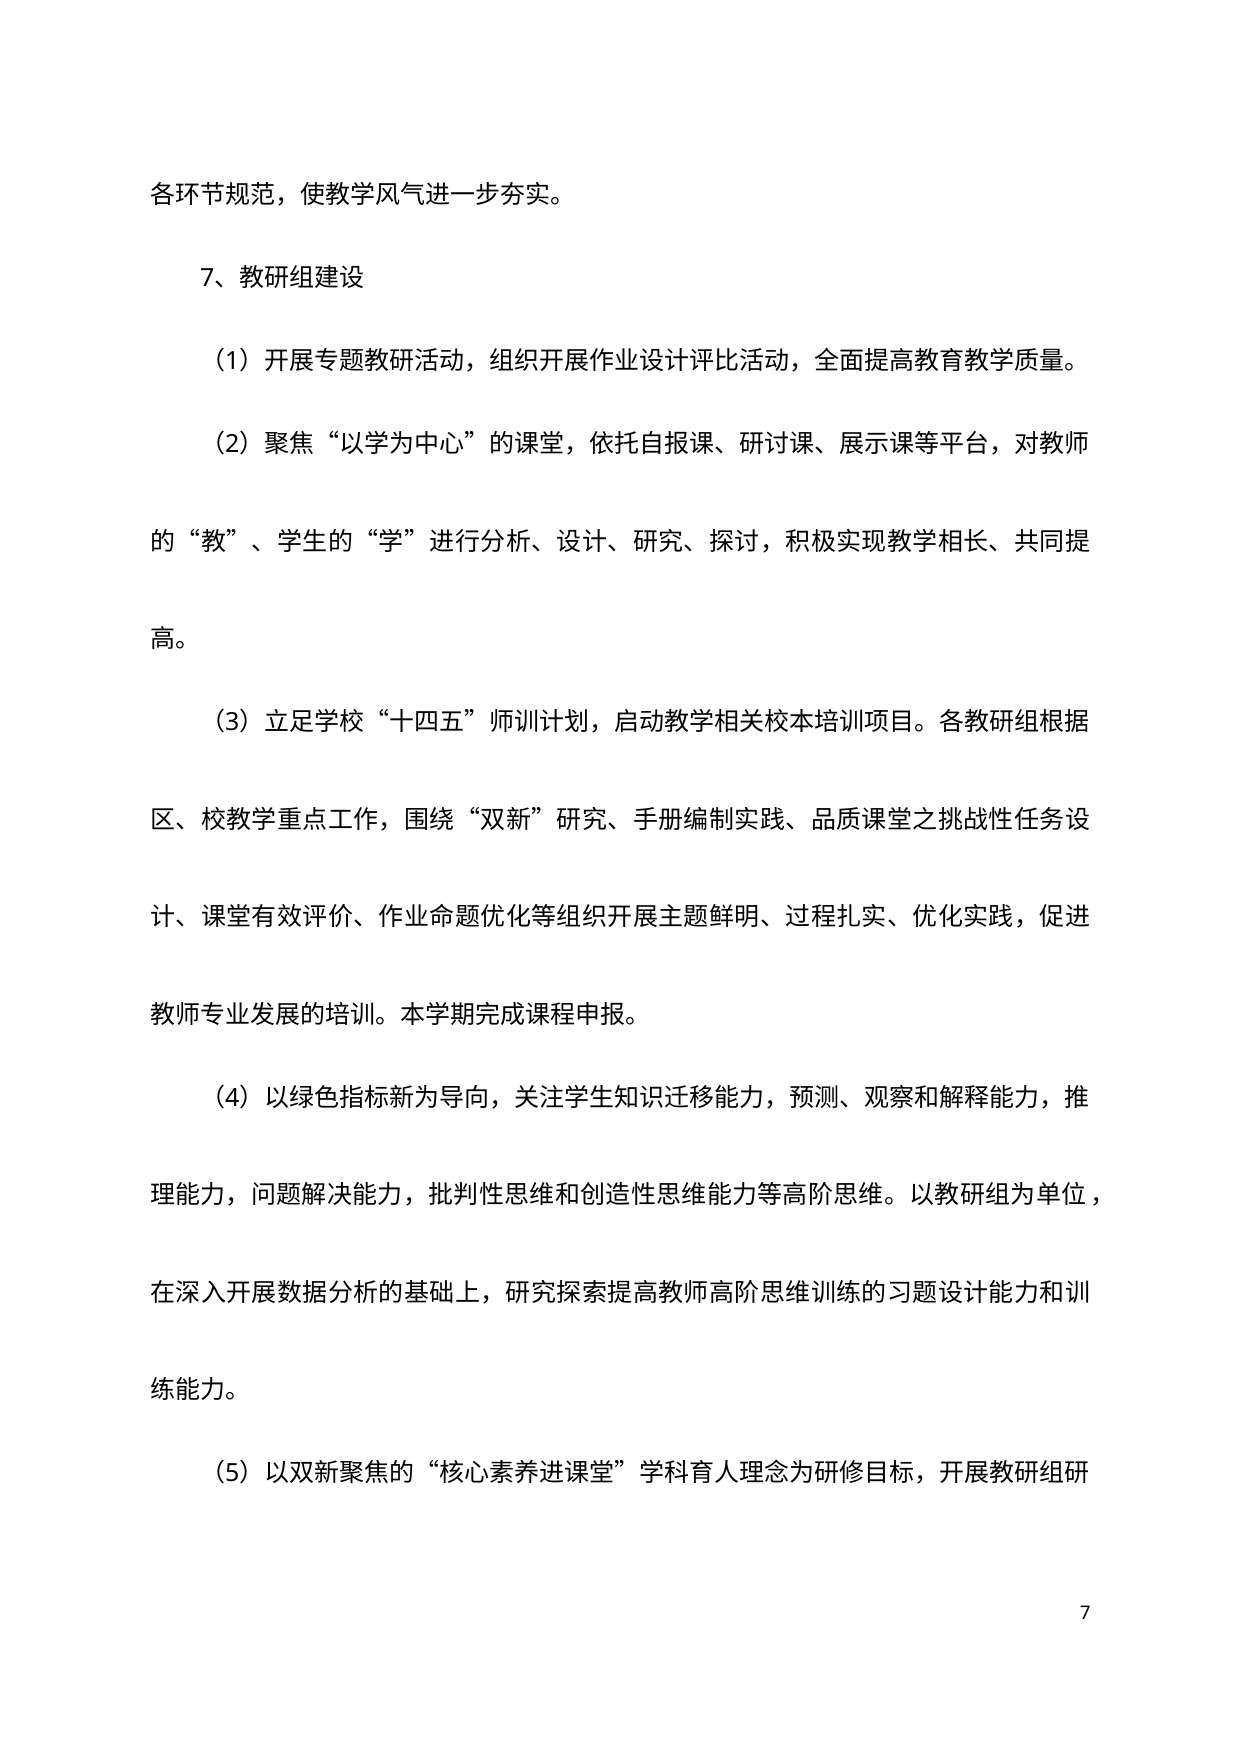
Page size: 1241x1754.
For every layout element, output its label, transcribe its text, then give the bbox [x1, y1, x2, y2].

text 7、教研组建设 [150, 243, 1090, 308]
text （2）聚焦“以学为中心”的课堂，依托自报课、研讨课、展示课等平台，对教师的“教”、学生的“学”进行分析、设计、研究、探讨，积极实现教学相长、共同提高。 [150, 409, 1090, 669]
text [150, 1438, 1090, 1503]
text （3）立足学校“十四五”师训计划，启动教学相关校本培训项目。各教研组根据区、校教学重点工作，围绕“双新”研究、手册编制实践、品质课堂之挑战性任务设计、课堂有效评价、作业命题优化等组织开展主题鲜明、过程扎实、优化实践，促进教师专业发展的培训。本学期完成课程申报。 [150, 687, 1090, 1045]
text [150, 160, 1090, 225]
text （4）以绿色指标新为导向，关注学生知识迁移能力，预测、观察和解释能力，推理能力，问题解决能力，批判性思维和创造性思维能力等高阶思维。以教研组为单位，在深入开展数据分析的基础上，研究探索提高教师高阶思维训练的习题设计能力和训练能力。 [150, 1063, 1090, 1420]
text （1）开展专题教研活动，组织开展作业设计评比活动，全面提高教育教学质量。 [150, 326, 1090, 391]
